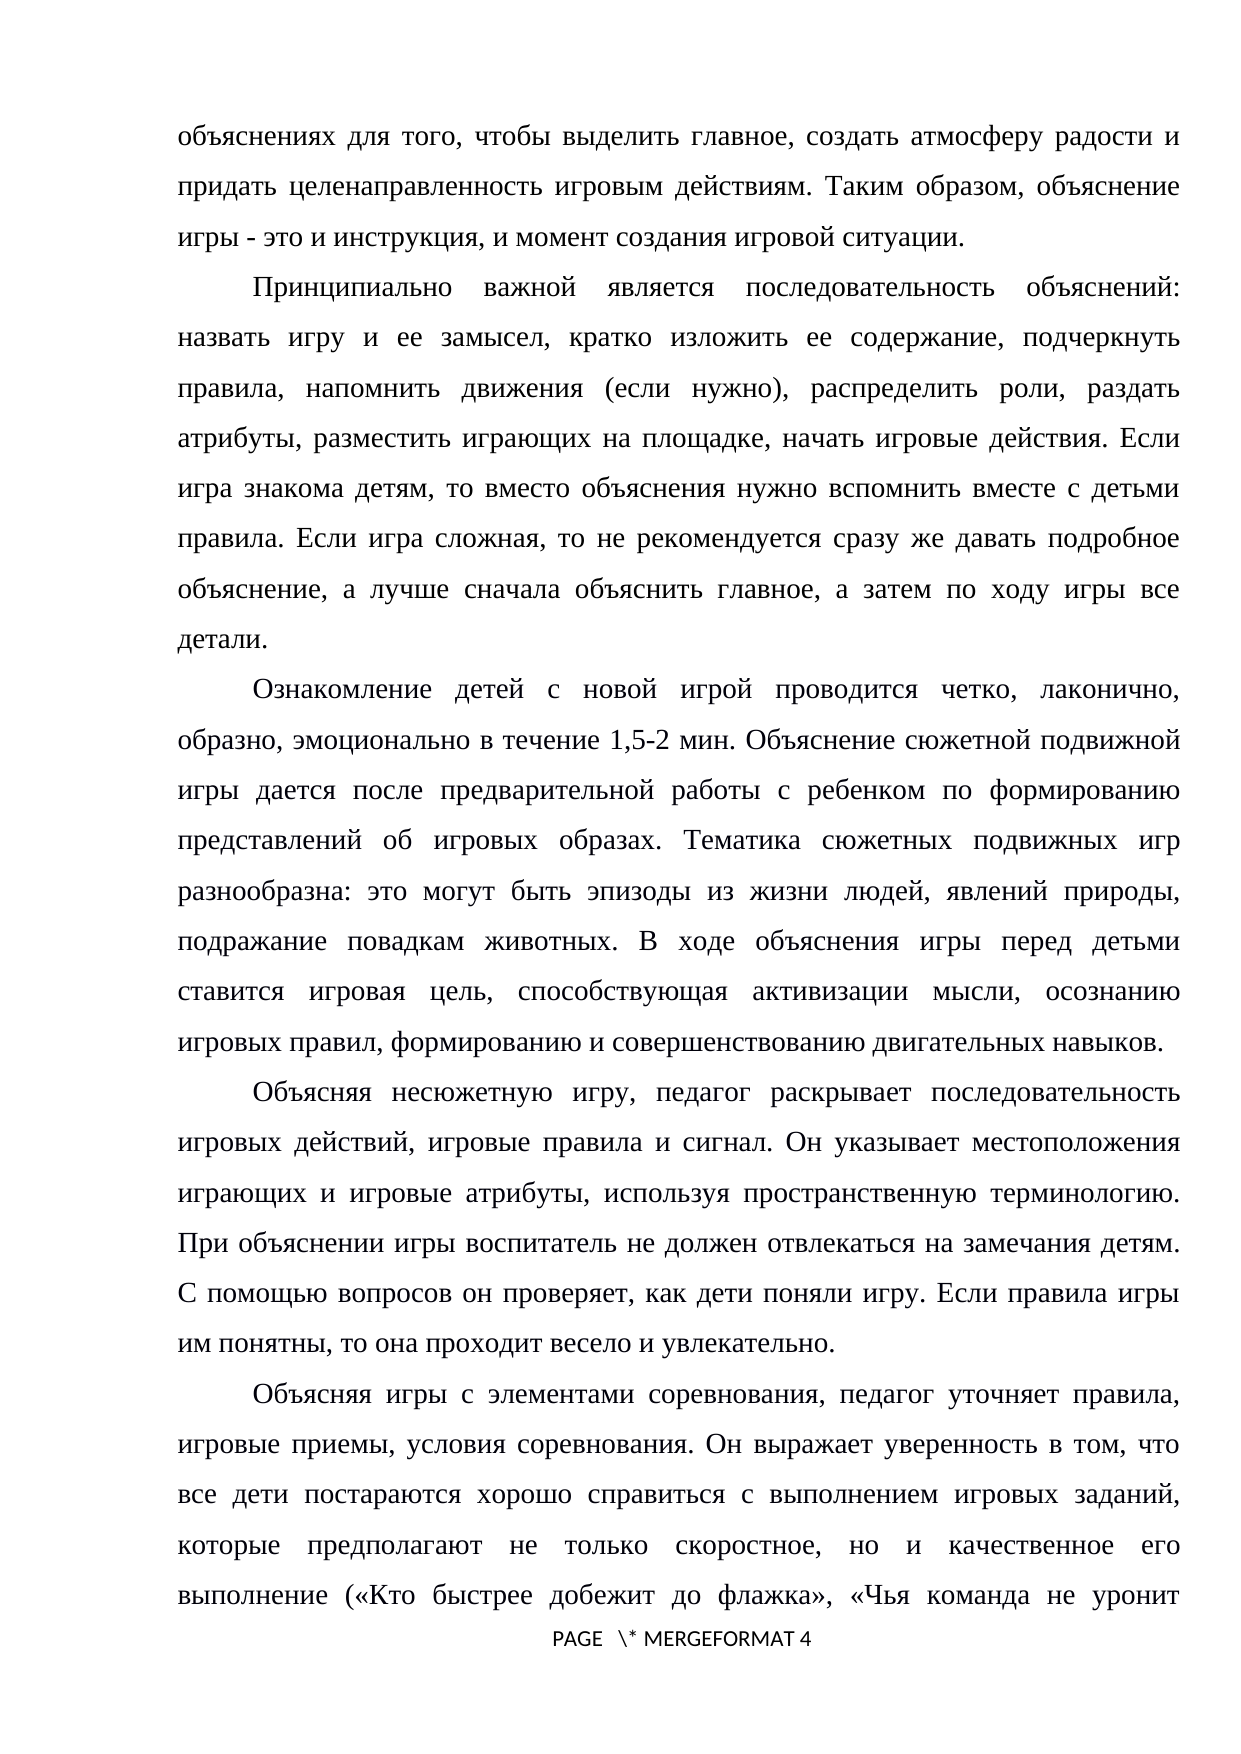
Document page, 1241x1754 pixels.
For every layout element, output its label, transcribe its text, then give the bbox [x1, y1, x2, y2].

text Ознакомление детей с новой игрой проводится четко, лаконично, образно, эмоционально в течение 1,5-2 мин. Объяснение сюжетной подвижной игры дается после предварительной работы с ребенком по формированию представлений об игровых образах. Тематика сюжетных подвижных игр разнообразна: это могут быть эпизоды из жизни людей, явлений природы, подражание повадкам животных. В ходе объяснения игры перед детьми ставится игровая цель, способствующая активизации мысли, осознанию игровых правил, формированию и совершенствованию двигательных навыков. [177, 672, 1181, 1057]
text Принципиально важной является последовательность объяснений: назвать игру и ее замысел, кратко изложить ее содержание, подчеркнуть правила, напомнить движения (если нужно), распределить роли, раздать атрибуты, разместить играющих на площадке, начать игровые действия. Если игра знакома детям, то вместо объяснения нужно вспомнить вместе с детьми правила. Если игра сложная, то не рекомендуется сразу же давать подробное объяснение, а лучше сначала объяснить главное, а затем по ходу игры все детали. [177, 269, 1181, 655]
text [177, 118, 1181, 252]
text Объясняя несюжетную игру, педагог раскрывает последовательность игровых действий, игровые правила и сигнал. Он указывает местоположения играющих и игровые атрибуты, используя пространственную терминологию. При объяснении игры воспитатель не должен отвлекаться на замечания детям. С помощью вопросов он проверяет, как дети поняли игру. Если правила игры им понятны, то она проходит весело и увлекательно. [177, 1074, 1181, 1359]
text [177, 1376, 1181, 1611]
